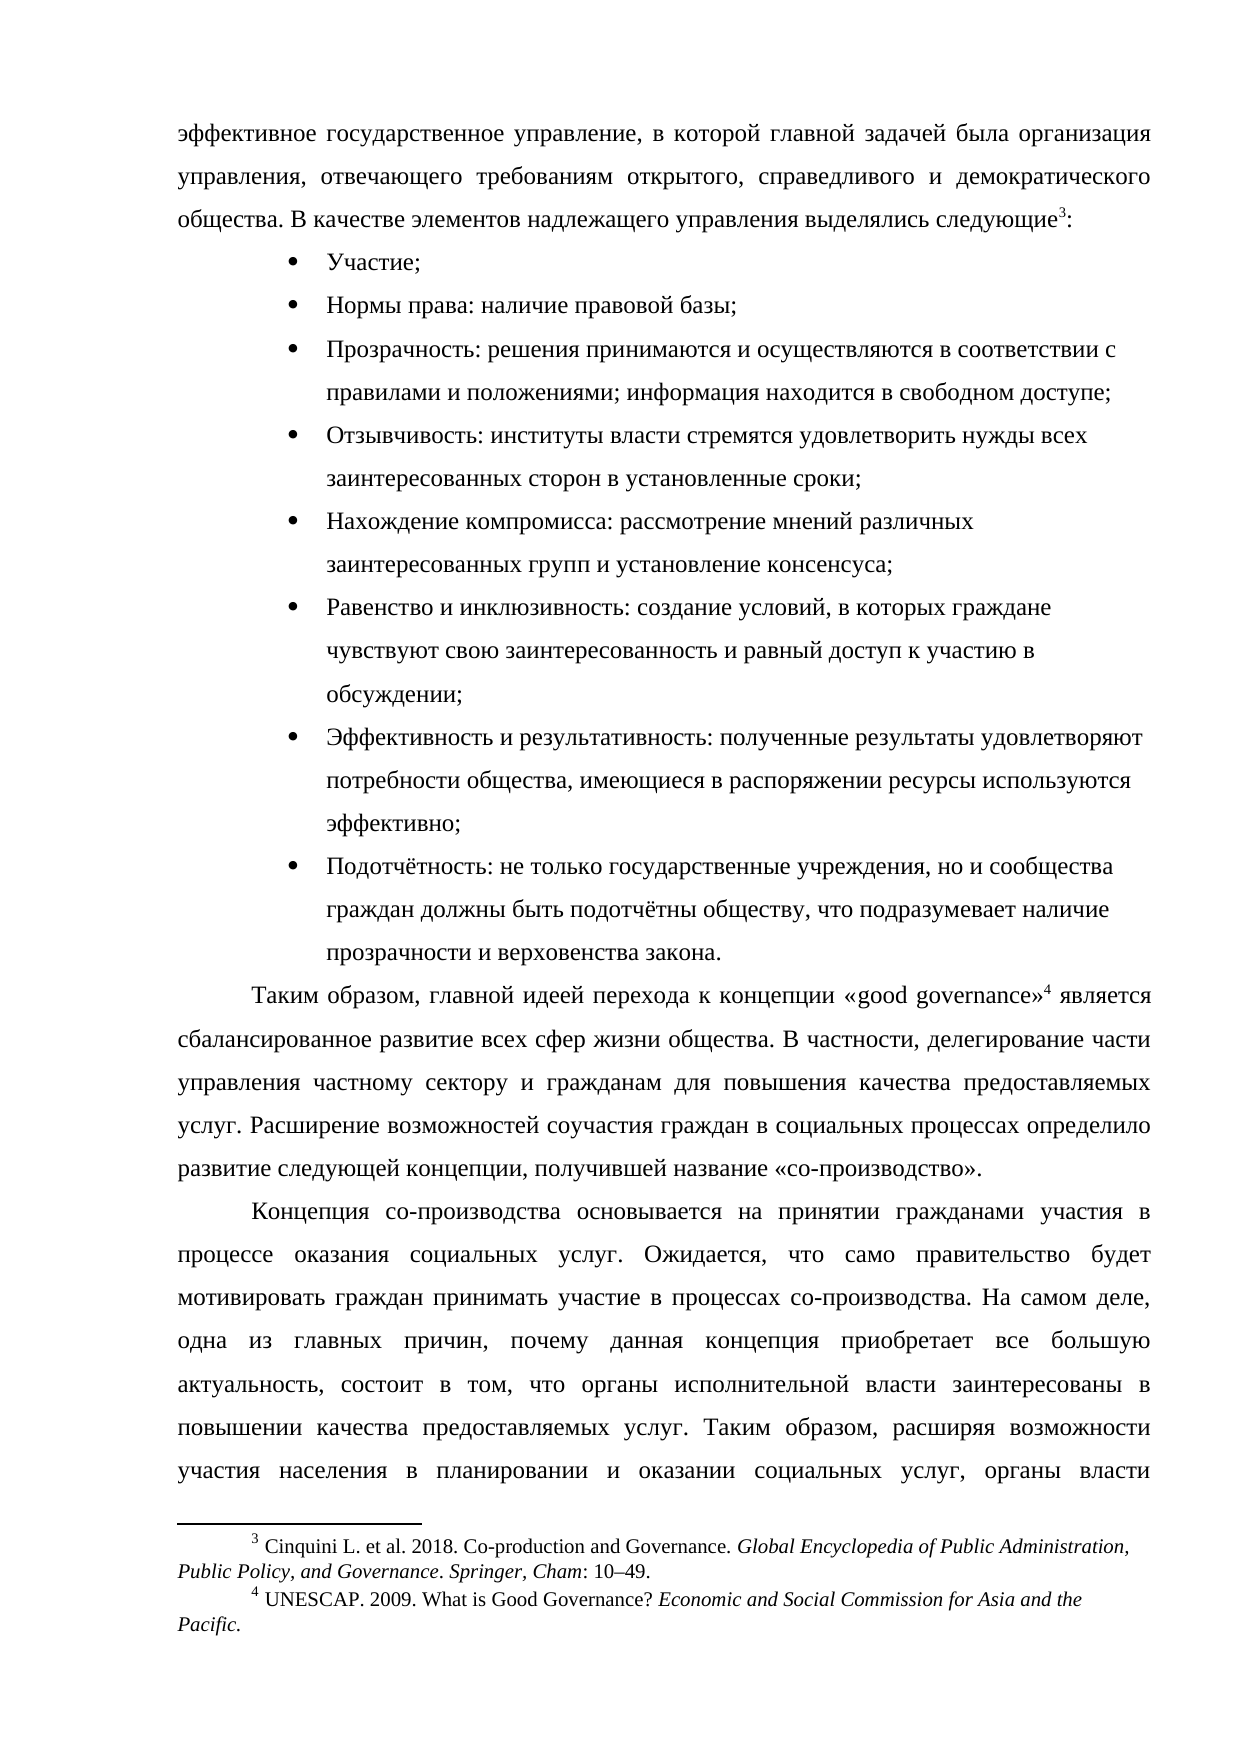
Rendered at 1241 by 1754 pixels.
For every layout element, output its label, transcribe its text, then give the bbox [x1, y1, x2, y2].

text Таким образом, главной идеей перехода к концепции «good governance» является сбалансированное развитие всех сфер жизни общества. В частности, делегирование части управления частному сектору и гражданам для повышения качества предоставляемых услуг. Расширение возможностей соучастия граждан в социальных процессах определило развитие следующей концепции, получившей название «со-производство». [177, 981, 1152, 1182]
list Эффективность и результативность: полученные результаты удовлетворяют потребности общества, имеющиеся в распоряжении ресурсы используются эффективно; [288, 722, 1152, 837]
list Равенство и инклюзивность: создание условий, в которых граждане чувствуют свою заинтересованность и равный доступ к участию в обсуждении; [288, 592, 1152, 707]
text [177, 1196, 1152, 1484]
list Участие; [288, 247, 1152, 276]
list Прозрачность: решения принимаются и осуществляются в соответствии с правилами и положениями; информация находится в свободном доступе; [288, 334, 1152, 406]
list Нормы права: наличие правовой базы; [288, 291, 1152, 319]
list Отзывчивость: институты власти стремятся удовлетворить нужды всех заинтересованных сторон в установленные сроки; [288, 420, 1152, 492]
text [177, 118, 1152, 233]
list Нахождение компромисса: рассмотрение мнений различных заинтересованных групп и установление консенсуса; [288, 506, 1152, 578]
list Подотчётность: не только государственные учреждения, но и сообщества граждан должны быть подотчётны обществу, что подразумевает наличие прозрачности и верховенства закона. [288, 851, 1152, 966]
